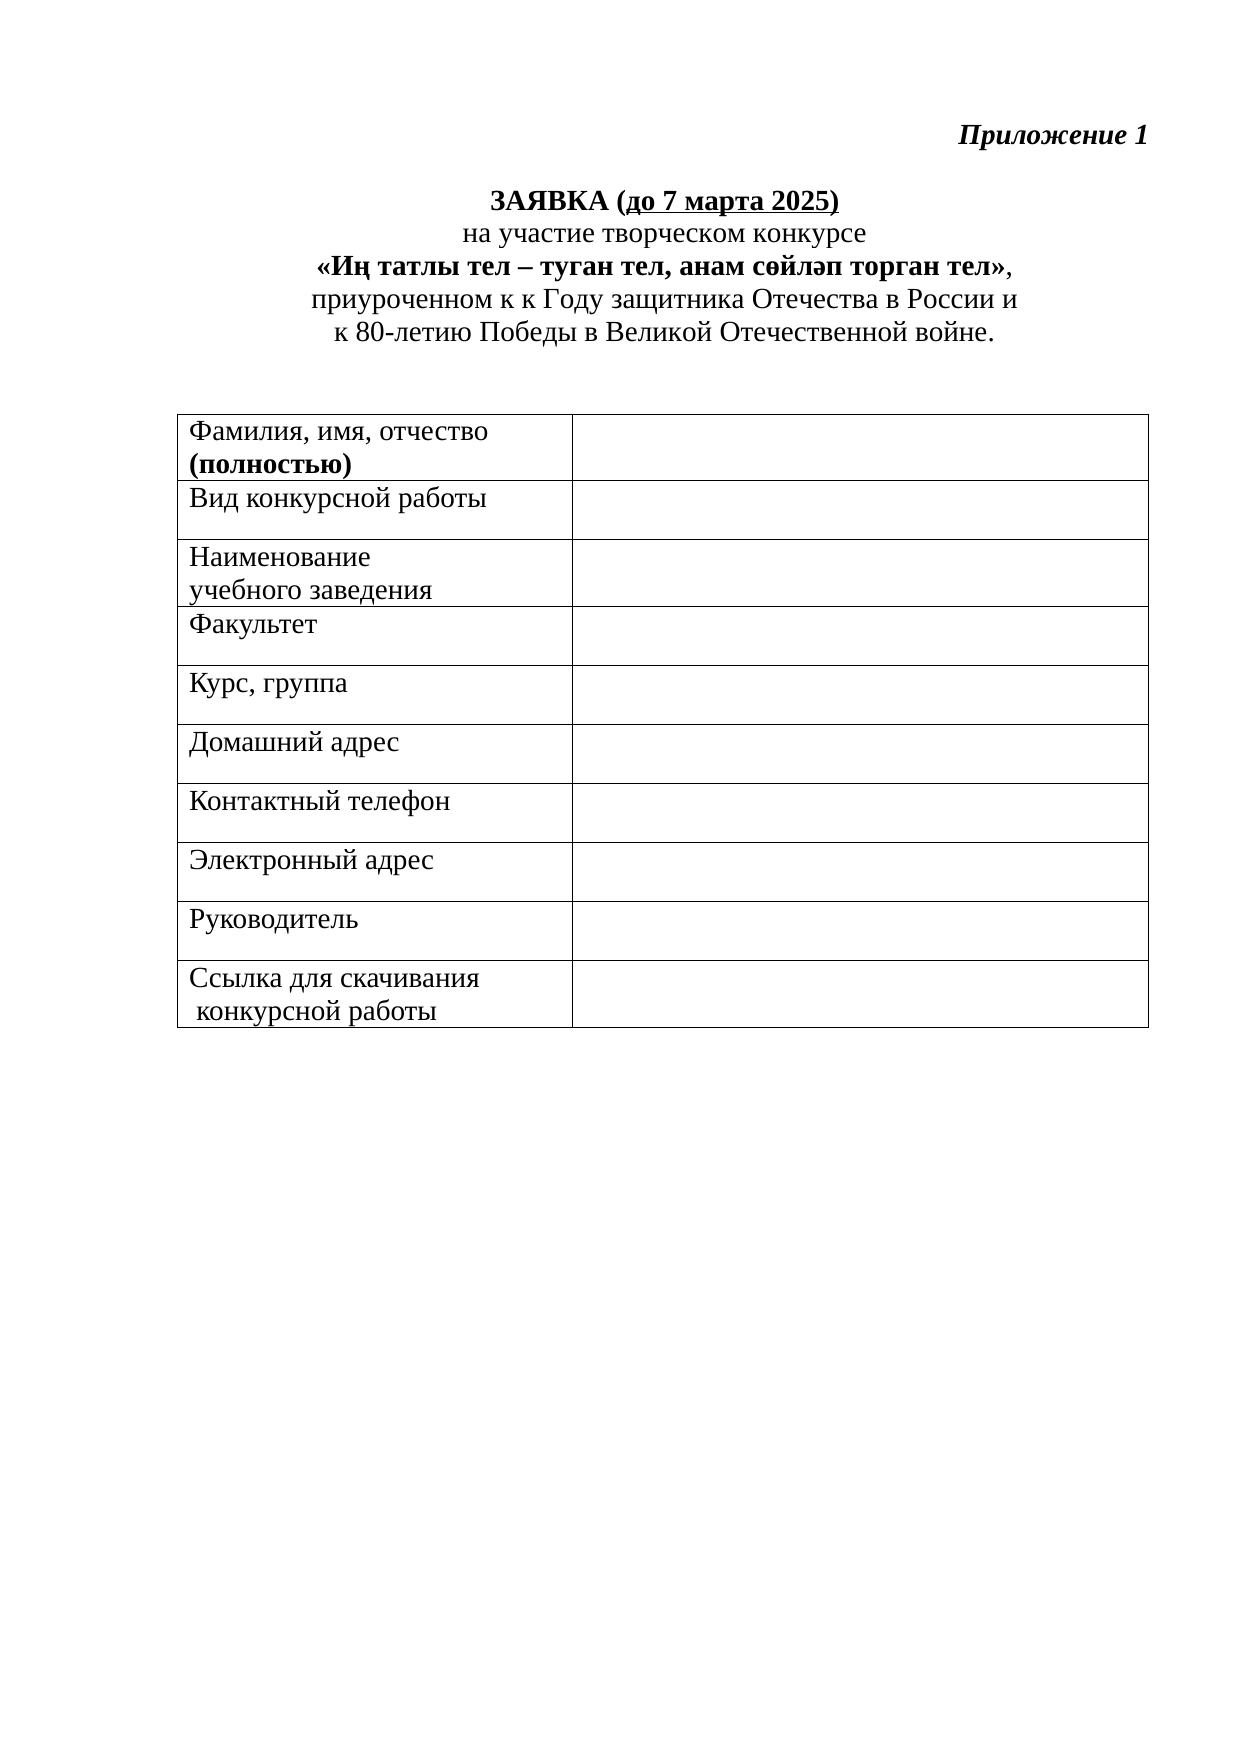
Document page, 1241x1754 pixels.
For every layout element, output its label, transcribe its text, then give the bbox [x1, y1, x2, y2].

table_cell Домашний адрес [178, 725, 572, 783]
text «Иң татлы тел – туган тел, анам сөйләп торган тел», [991, 249, 1152, 282]
table_cell Руководитель [178, 902, 572, 960]
table_cell Контактный телефон [178, 784, 572, 842]
text «Иң татлы тел – туган тел, анам сөйләп торган тел», [177, 249, 331, 282]
table_cell [573, 843, 1148, 901]
table_cell Электронный адрес [178, 843, 572, 901]
table_cell Наименование учебного заведения [178, 540, 572, 606]
table_header [573, 415, 1148, 480]
text Приложение 1 [177, 118, 1152, 151]
table_cell [573, 902, 1148, 960]
text к 80-летию Победы в Великой Отечественной войне. [177, 315, 1152, 348]
table_cell Ссылка для скачивания конкурсной работы [178, 961, 572, 1027]
table_cell Факультет [178, 607, 572, 665]
table_cell [573, 481, 1148, 539]
table_cell [573, 784, 1148, 842]
text приуроченном к к Году защитника Отечества в России и [177, 282, 1152, 315]
table_cell [573, 666, 1148, 724]
table_cell [573, 961, 1148, 1027]
table_cell Вид конкурсной работы [178, 481, 572, 539]
table_header Фамилия, имя, отчество (полностью) [178, 415, 572, 480]
text на участие творческом конкурсе [177, 217, 1152, 249]
table_cell [573, 540, 1148, 606]
text Заявка (до 7 марта 2025) [177, 184, 1152, 217]
table_cell Курс, группа [178, 666, 572, 724]
table_cell [573, 607, 1148, 665]
table_cell [573, 725, 1148, 783]
